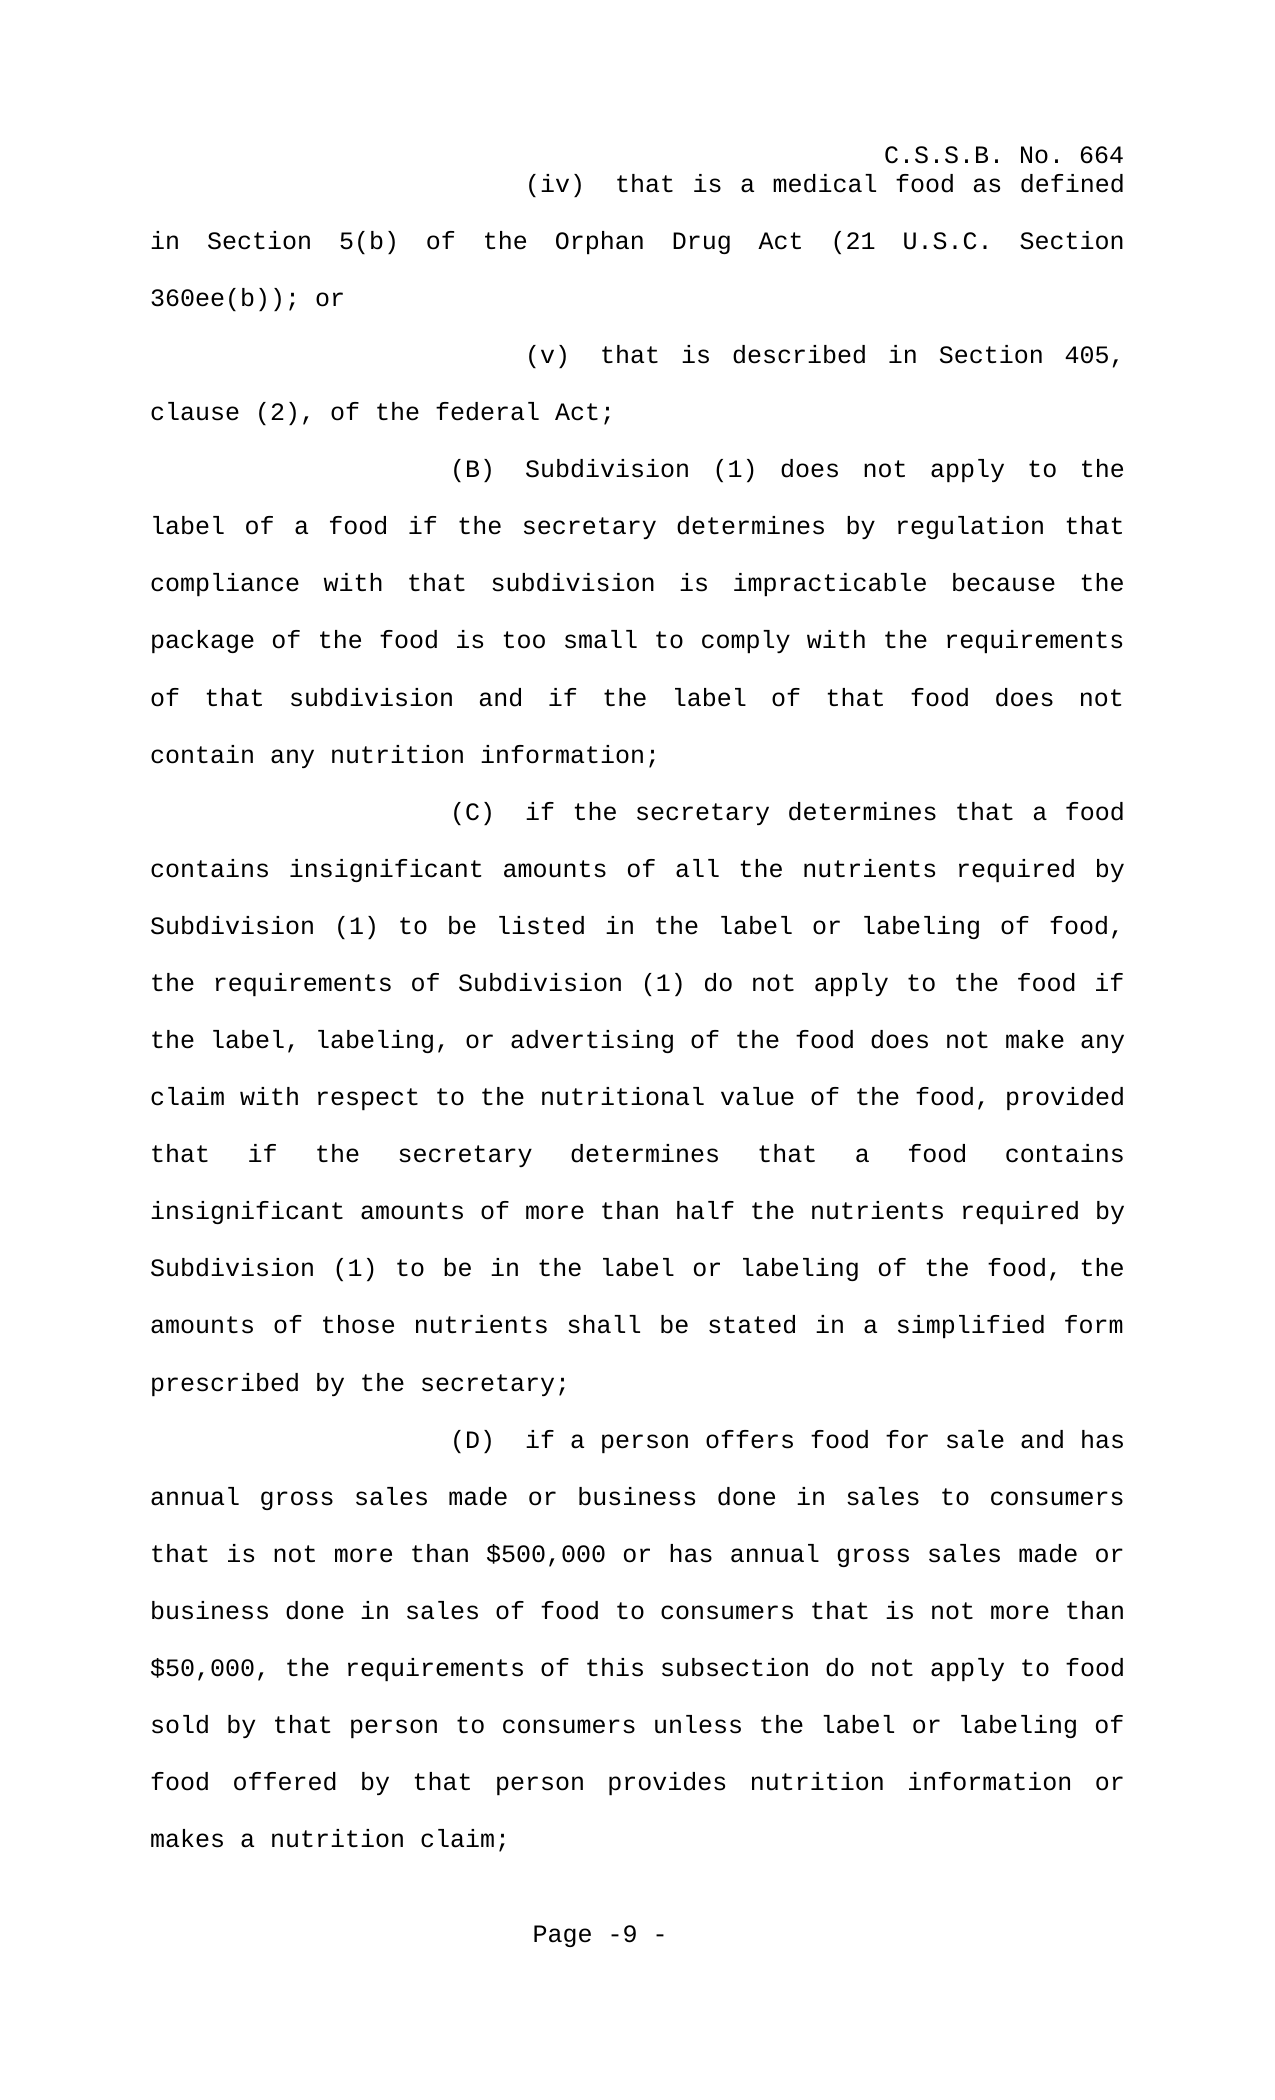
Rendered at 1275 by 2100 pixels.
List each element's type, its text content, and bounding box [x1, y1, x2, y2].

text (v) that is described in Section 405, clause (2), of the federal Act; [150, 342, 1125, 428]
text (B) Subdivision (1) does not apply to the label of a food if the secretary determines by regulation that compliance with that subdivision is impracticable because the package of the food is too small to comply with the requirements of that subdivision and if the label of that food does not contain any nutrition information; [150, 457, 1125, 771]
text (iv) that is a medical food as defined in Section 5(b) of the Orphan Drug Act (21 U.S.C. Section 360ee(b)); or [150, 171, 1125, 314]
text (C) if the secretary determines that a food contains insignificant amounts of all the nutrients required by Subdivision (1) to be listed in the label or labeling of food, the requirements of Subdivision (1) do not apply to the food if the label, labeling, or advertising of the food does not make any claim with respect to the nutritional value of the food, provided that if the secretary determines that a food contains insignificant amounts of more than half the nutrients required by Subdivision (1) to be in the label or labeling of the food, the amounts of those nutrients shall be stated in a simplified form prescribed by the secretary; [150, 799, 1125, 1398]
text (D) if a person offers food for sale and has annual gross sales made or business done in sales to consumers that is not more than $500,000 or has annual gross sales made or business done in sales of food to consumers that is not more than $50,000, the requirements of this subsection do not apply to food sold by that person to consumers unless the label or labeling of food offered by that person provides nutrition information or makes a nutrition claim; [150, 1427, 1125, 1855]
